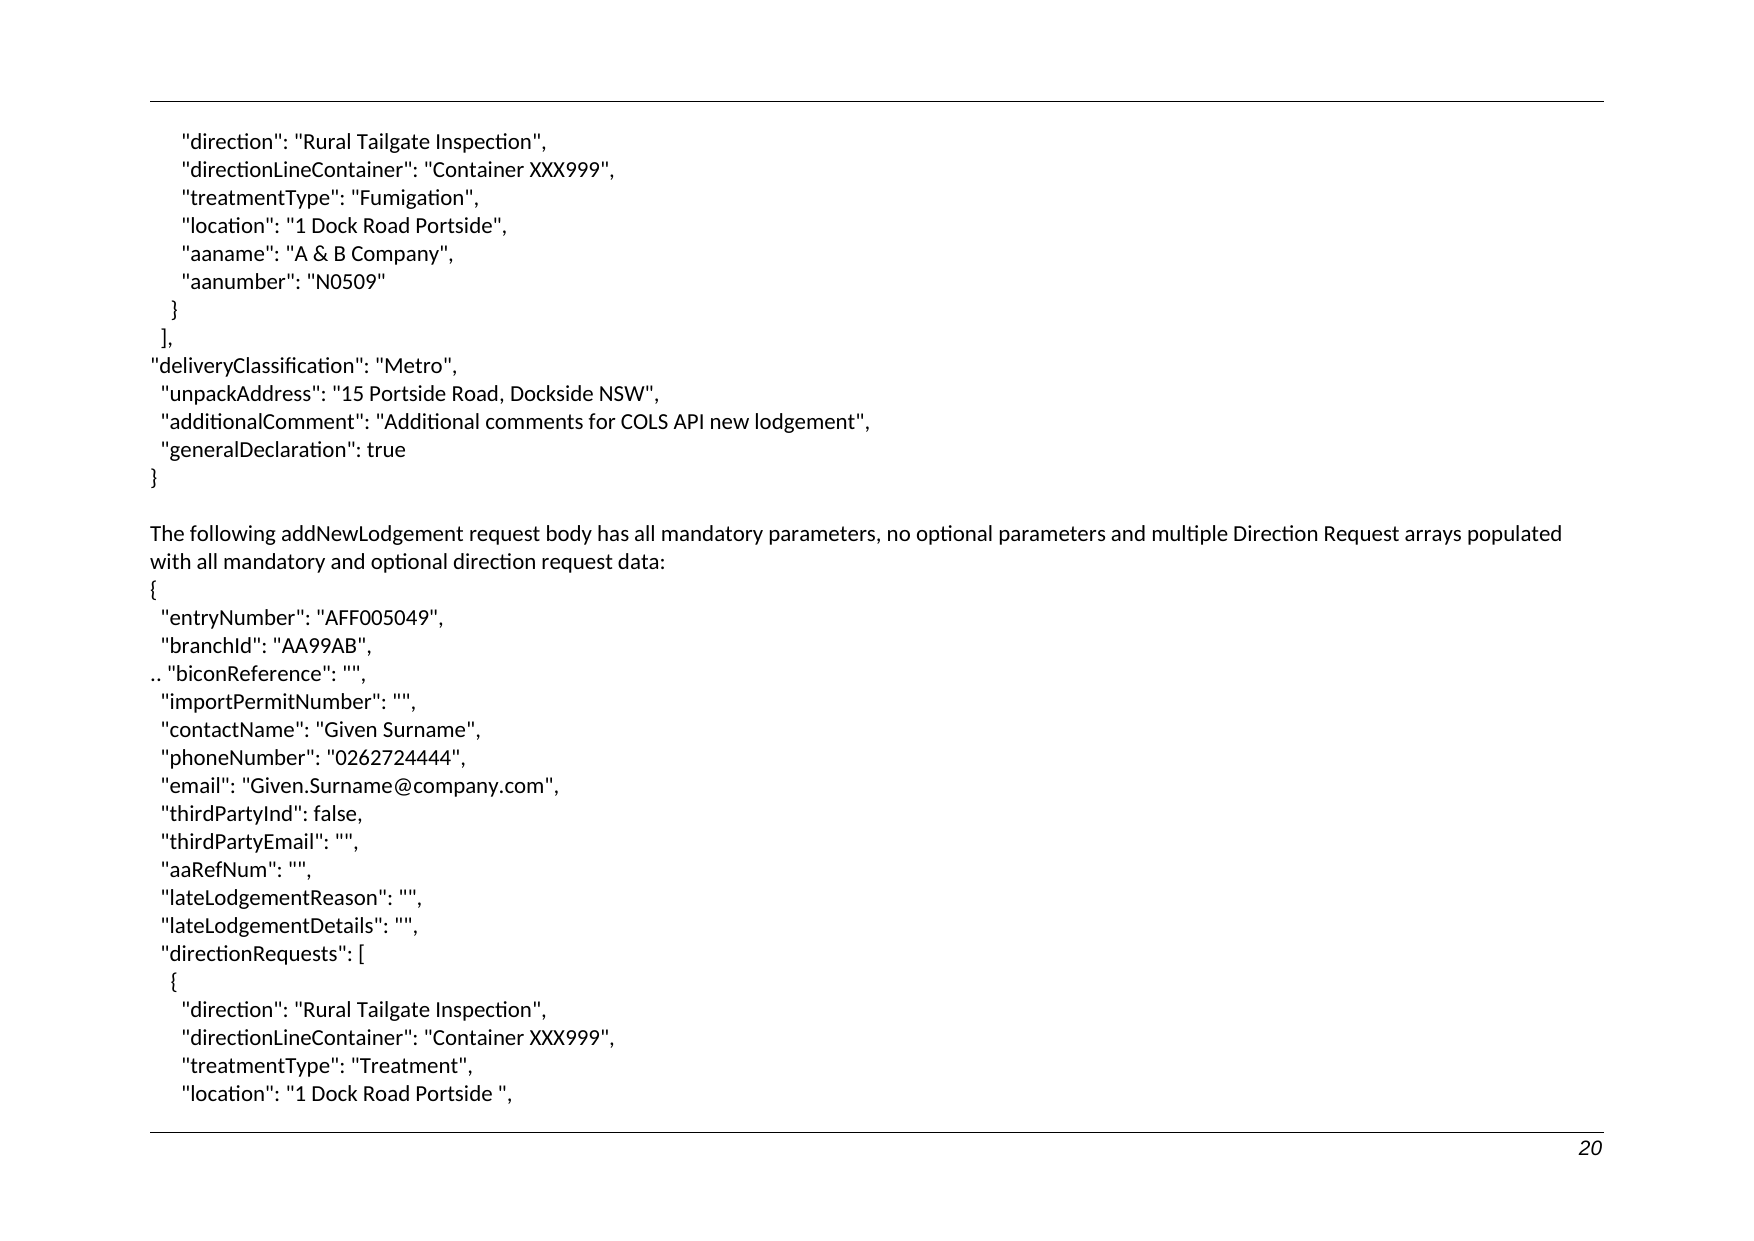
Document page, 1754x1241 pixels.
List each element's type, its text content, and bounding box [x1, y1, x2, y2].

text "thirdPartyInd": false, [150, 799, 1604, 827]
text } [150, 463, 1604, 491]
text "lateLodgementDetails": "", [150, 911, 1604, 939]
text "phoneNumber": "0262724444", [150, 743, 1604, 771]
text { [150, 967, 1604, 996]
text "treatmentType": "Treatment", [150, 1052, 1604, 1079]
text "additionalComment": "Additional comments for COLS API new lodgement", [150, 407, 1604, 435]
text "thirdPartyEmail": "", [150, 827, 1604, 855]
text "entryNumber": "AFF005049", [150, 603, 1604, 631]
text "aaname": "A & B Company", [150, 239, 1604, 267]
text "treatmentType": "Fumigation", [150, 183, 1604, 211]
text ], [150, 323, 1604, 351]
text "aanumber": "N0509" [150, 267, 1604, 295]
text "directionLineContainer": "Container XXX999", [150, 155, 1604, 183]
text "branchId": "AA99AB", [150, 631, 1604, 659]
text "deliveryClassification": "Metro", [150, 351, 1604, 379]
text .. "biconReference": "", [150, 659, 1604, 687]
text "direction": "Rural Tailgate Inspection", [150, 127, 1604, 155]
text "generalDeclaration": true [150, 435, 1604, 463]
text } [150, 295, 1604, 323]
text "aaRefNum": "", [150, 855, 1604, 883]
text "direction": "Rural Tailgate Inspection", [150, 996, 1604, 1023]
text "lateLodgementReason": "", [150, 883, 1604, 911]
text "location": "1 Dock Road Portside", [150, 211, 1604, 239]
text "directionLineContainer": "Container XXX999", [150, 1023, 1604, 1052]
text The following addNewLodgement request body has all mandatory parameters, no optional parameters and multiple Direction Request arrays populated with all mandatory and optional direction request data: [150, 519, 1604, 575]
text "directionRequests": [ [150, 939, 1604, 967]
text "importPermitNumber": "", [150, 687, 1604, 715]
text { [150, 575, 1604, 603]
text "email": "Given.Surname@company.com", [150, 771, 1604, 799]
text "location": "1 Dock Road Portside ", [150, 1079, 1604, 1108]
text "unpackAddress": "15 Portside Road, Dockside NSW", [150, 379, 1604, 407]
text "contactName": "Given Surname", [150, 715, 1604, 743]
